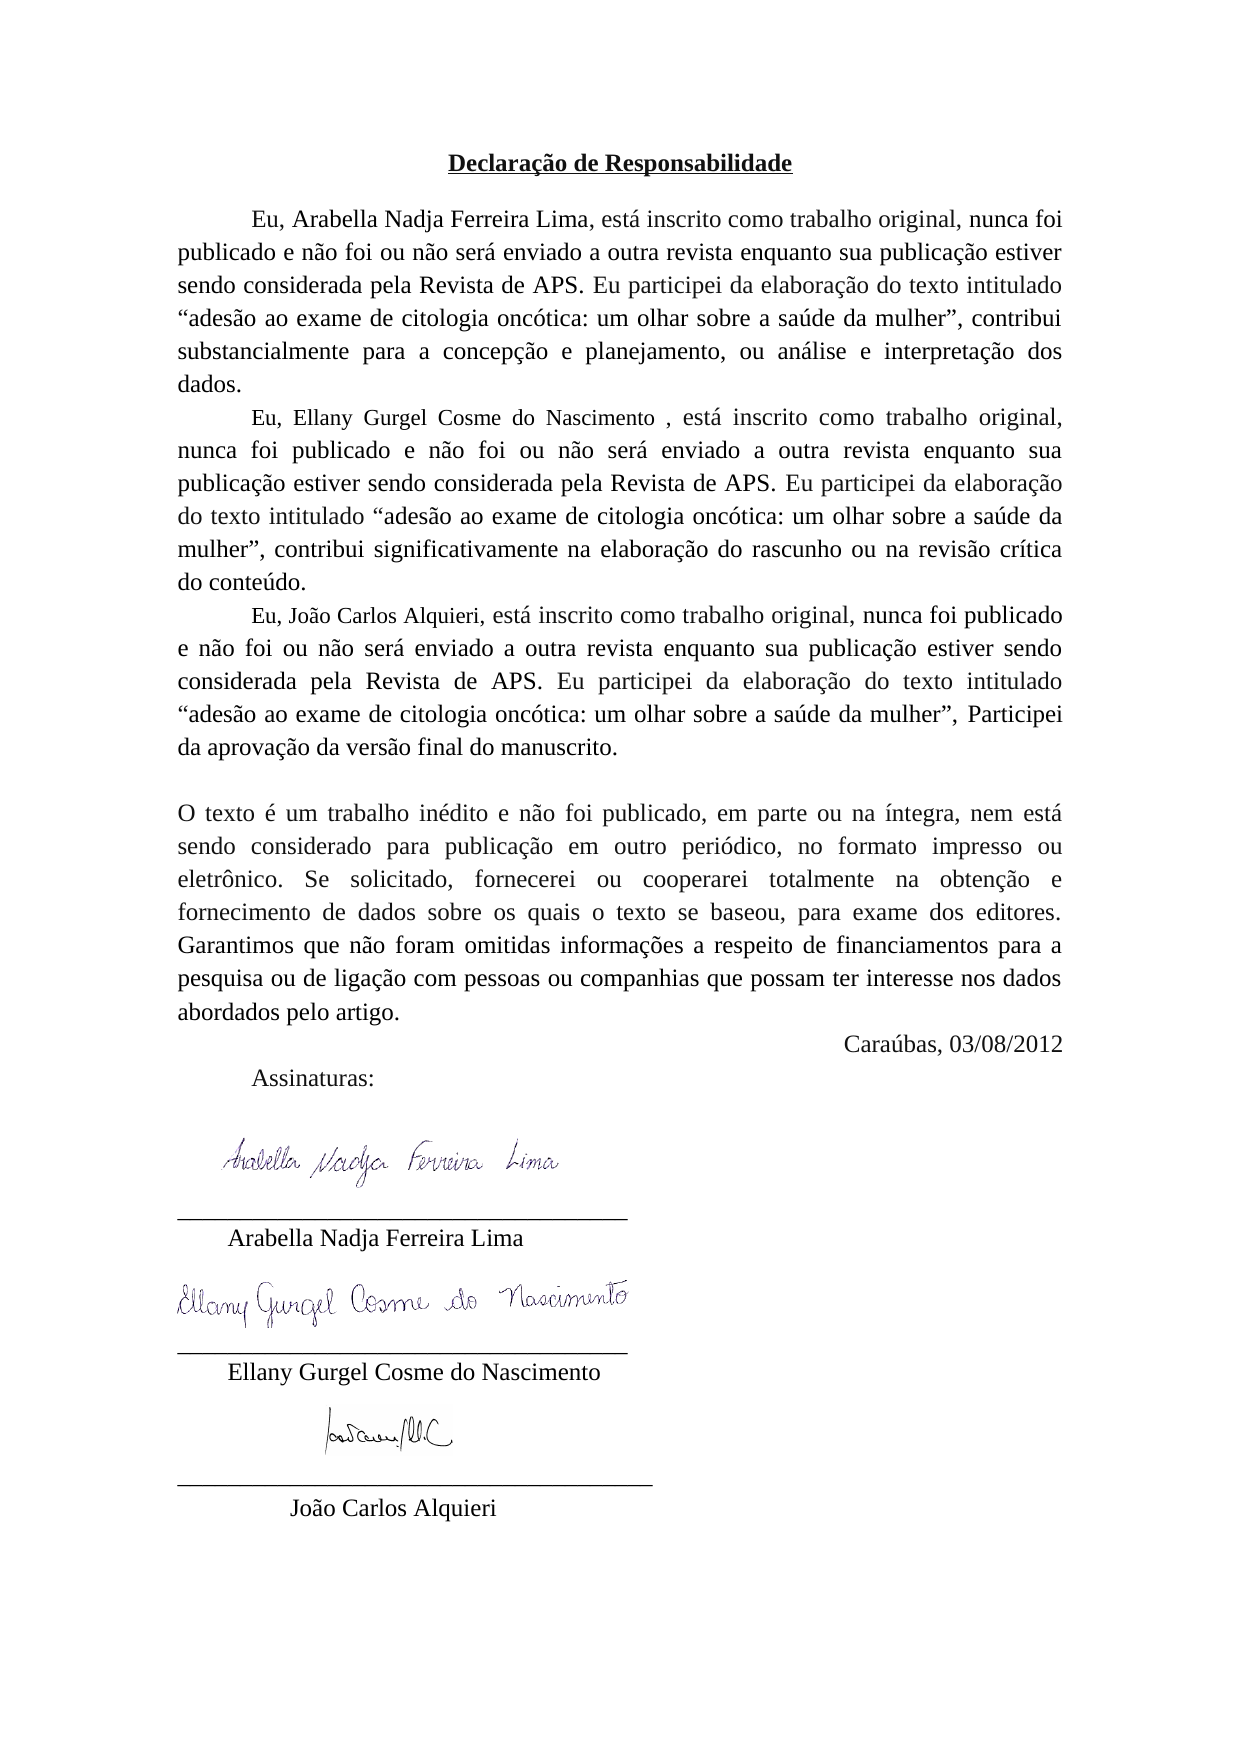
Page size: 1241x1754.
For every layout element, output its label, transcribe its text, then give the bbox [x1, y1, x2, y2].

list Eu, João Carlos Alquieri, está inscrito como trabalho original, nunca foi publicado e não foi ou não será enviado a outra revista enquanto sua publicação estiver sendo considerada pela Revista de APS. Eu participei da elaboração do texto intitulado “adesão ao exame de citologia oncótica: um olhar sobre a saúde da mulher”, Participei da aprovação da versão final do manuscrito. [177, 600, 1063, 761]
text Declaração de Responsabilidade [177, 148, 1063, 176]
picture [221, 1128, 560, 1190]
picture [177, 1280, 629, 1328]
text ____________________________________ [177, 1328, 1063, 1357]
list Eu, Arabella Nadja Ferreira Lima, está inscrito como trabalho original, nunca foi publicado e não foi ou não será enviado a outra revista enquanto sua publicação estiver sendo considerada pela Revista de APS. Eu participei da elaboração do texto intitulado “adesão ao exame de citologia oncótica: um olhar sobre a saúde da mulher”, contribui substancialmente para a concepção e planejamento, ou análise e interpretação dos dados. [177, 204, 1063, 398]
text João Carlos Alquieri [177, 1493, 1063, 1522]
text ______________________________________ [177, 1386, 1063, 1489]
text Ellany Gurgel Cosme do Nascimento [177, 1357, 1063, 1386]
list O texto é um trabalho inédito e não foi publicado, em parte ou na íntegra, nem está sendo considerado para publicação em outro periódico, no formato impresso ou eletrônico. Se solicitado, fornecerei ou cooperarei totalmente na obtenção e fornecimento de dados sobre os quais o texto se baseou, para exame dos editores. Garantimos que não foram omitidas informações a respeito de financiamentos para a pesquisa ou de ligação com pessoas ou companhias que possam ter interesse nos dados abordados pelo artigo. [177, 798, 1063, 1025]
text ____________________________________ [177, 1194, 1063, 1223]
text Caraúbas, 03/08/2012 [177, 1029, 1063, 1058]
list Eu, Ellany Gurgel Cosme do Nascimento , está inscrito como trabalho original, nunca foi publicado e não foi ou não será enviado a outra revista enquanto sua publicação estiver sendo considerada pela Revista de APS. Eu participei da elaboração do texto intitulado “adesão ao exame de citologia oncótica: um olhar sobre a saúde da mulher”, contribui significativamente na elaboração do rascunho ou na revisão crítica do conteúdo. [177, 402, 1063, 596]
picture [324, 1404, 454, 1456]
text Arabella Nadja Ferreira Lima [177, 1223, 1063, 1251]
text Assinaturas: [177, 1063, 1063, 1091]
